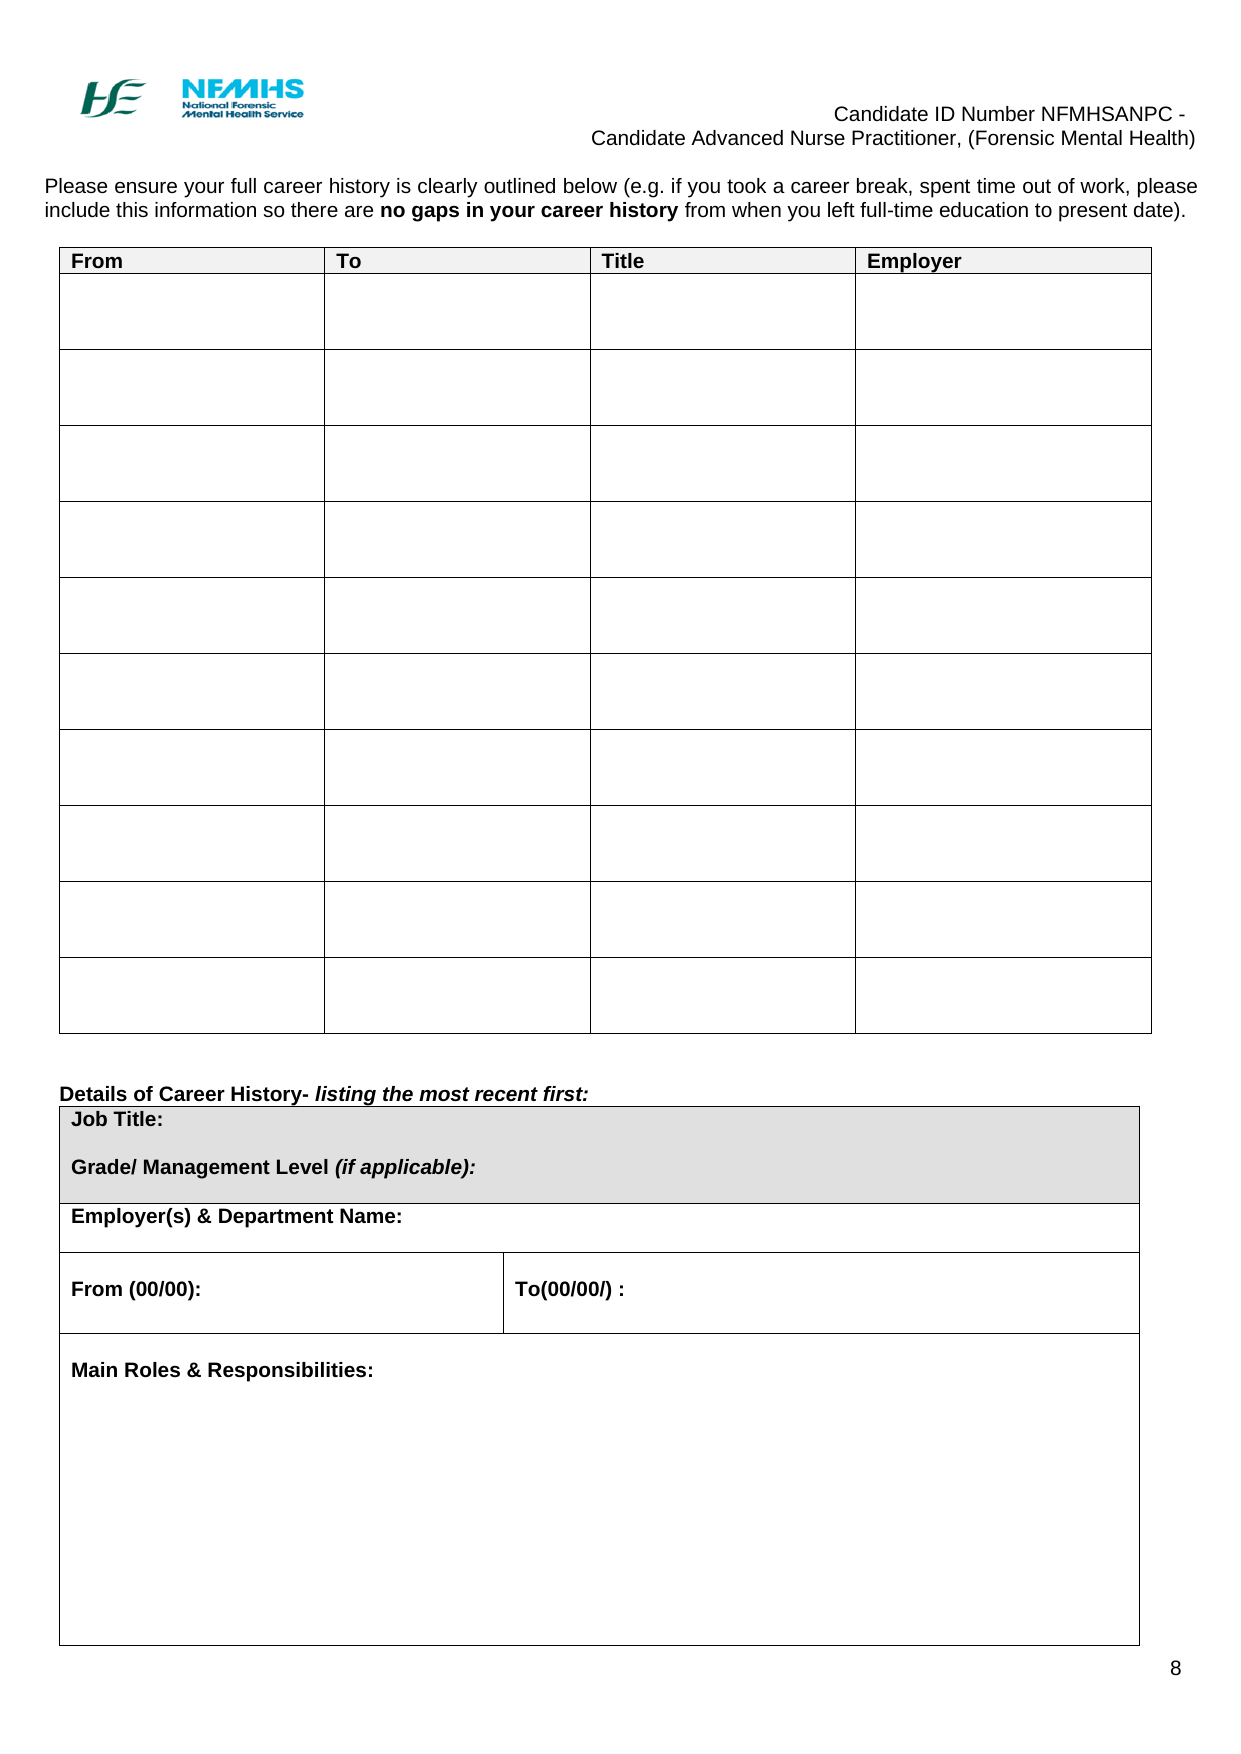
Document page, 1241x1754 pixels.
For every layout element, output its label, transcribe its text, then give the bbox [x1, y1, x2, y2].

table_cell [60, 654, 324, 729]
table_cell [856, 806, 1151, 881]
table_cell [325, 350, 590, 425]
table_cell [325, 426, 590, 501]
table_cell [325, 882, 590, 957]
table_cell [856, 730, 1151, 805]
table_cell [325, 806, 590, 881]
table_cell To(00/00/) : [504, 1253, 1139, 1332]
table_cell [591, 274, 855, 349]
table_header From [60, 248, 324, 273]
table_cell [591, 654, 855, 729]
table_cell [60, 502, 324, 577]
table_cell [591, 350, 855, 425]
table_cell [856, 274, 1151, 349]
table_cell [60, 274, 324, 349]
table_cell [591, 426, 855, 501]
table_cell [325, 654, 590, 729]
table_cell [856, 502, 1151, 577]
table_cell [856, 654, 1151, 729]
table_cell [325, 730, 590, 805]
table_cell [325, 958, 590, 1033]
picture [69, 73, 314, 122]
table_header Employer [856, 248, 1151, 273]
table_header To [325, 248, 590, 273]
table_cell [856, 578, 1151, 653]
table_cell [325, 502, 590, 577]
table_cell [856, 350, 1151, 425]
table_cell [60, 1334, 1139, 1645]
table_cell [856, 882, 1151, 957]
table_cell [591, 958, 855, 1033]
table_cell [60, 730, 324, 805]
table_cell [591, 502, 855, 577]
table_cell [60, 806, 324, 881]
table_cell [60, 882, 324, 957]
table_cell [60, 426, 324, 501]
table_cell [325, 578, 590, 653]
table_cell [60, 958, 324, 1033]
table_cell [591, 730, 855, 805]
table_cell Employer(s) & Department Name: [60, 1204, 1139, 1252]
table_cell [60, 350, 324, 425]
table_cell [856, 958, 1151, 1033]
table_header Title [591, 248, 855, 273]
table_cell [325, 274, 590, 349]
table_cell [591, 882, 855, 957]
text Details of Career History- listing the most recent first: [59, 1082, 1181, 1106]
table_cell [856, 426, 1151, 501]
table_header Job Title: Grade/ Management Level (if applicable): [60, 1107, 1139, 1203]
table_cell From (00/00): [60, 1253, 503, 1332]
table_cell [60, 578, 324, 653]
table_cell [591, 806, 855, 881]
text Please ensure your full career history is clearly outlined below (e.g. if you took a career break, spent time out of work, please include this information so there are no gaps in your career history from when you left full-time education to present date). [44, 174, 1201, 222]
table_cell [591, 578, 855, 653]
